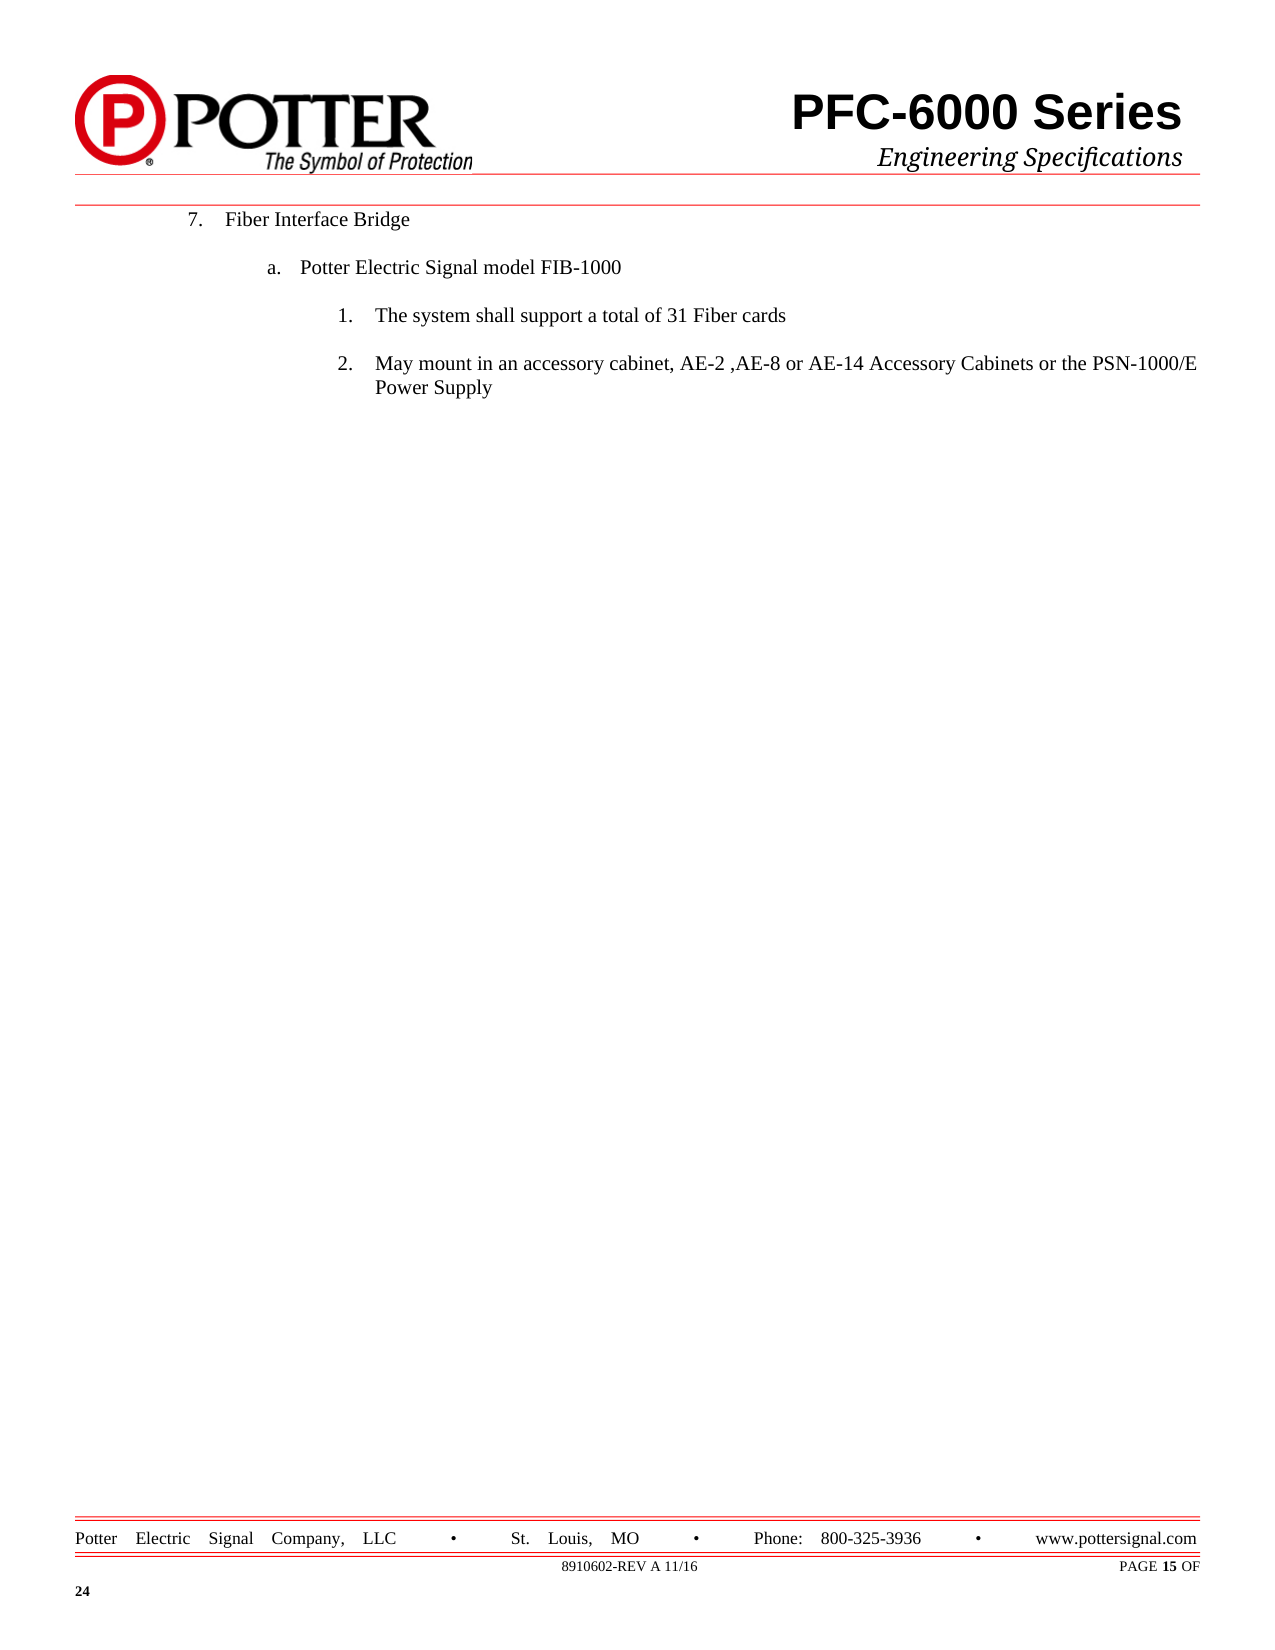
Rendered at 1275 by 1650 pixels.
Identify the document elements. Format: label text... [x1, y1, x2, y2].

list May mount in an accessory cabinet, AE-2 ,AE-8 or AE-14 Accessory Cabinets or the PSN-1000/E Power Supply [337, 351, 1200, 399]
list Potter Electric Signal model FIB-1000 [281, 255, 1200, 279]
list Fiber Interface Bridge [187, 207, 1200, 231]
picture [75, 75, 473, 174]
list The system shall support a total of 31 Fiber cards [337, 303, 1200, 327]
